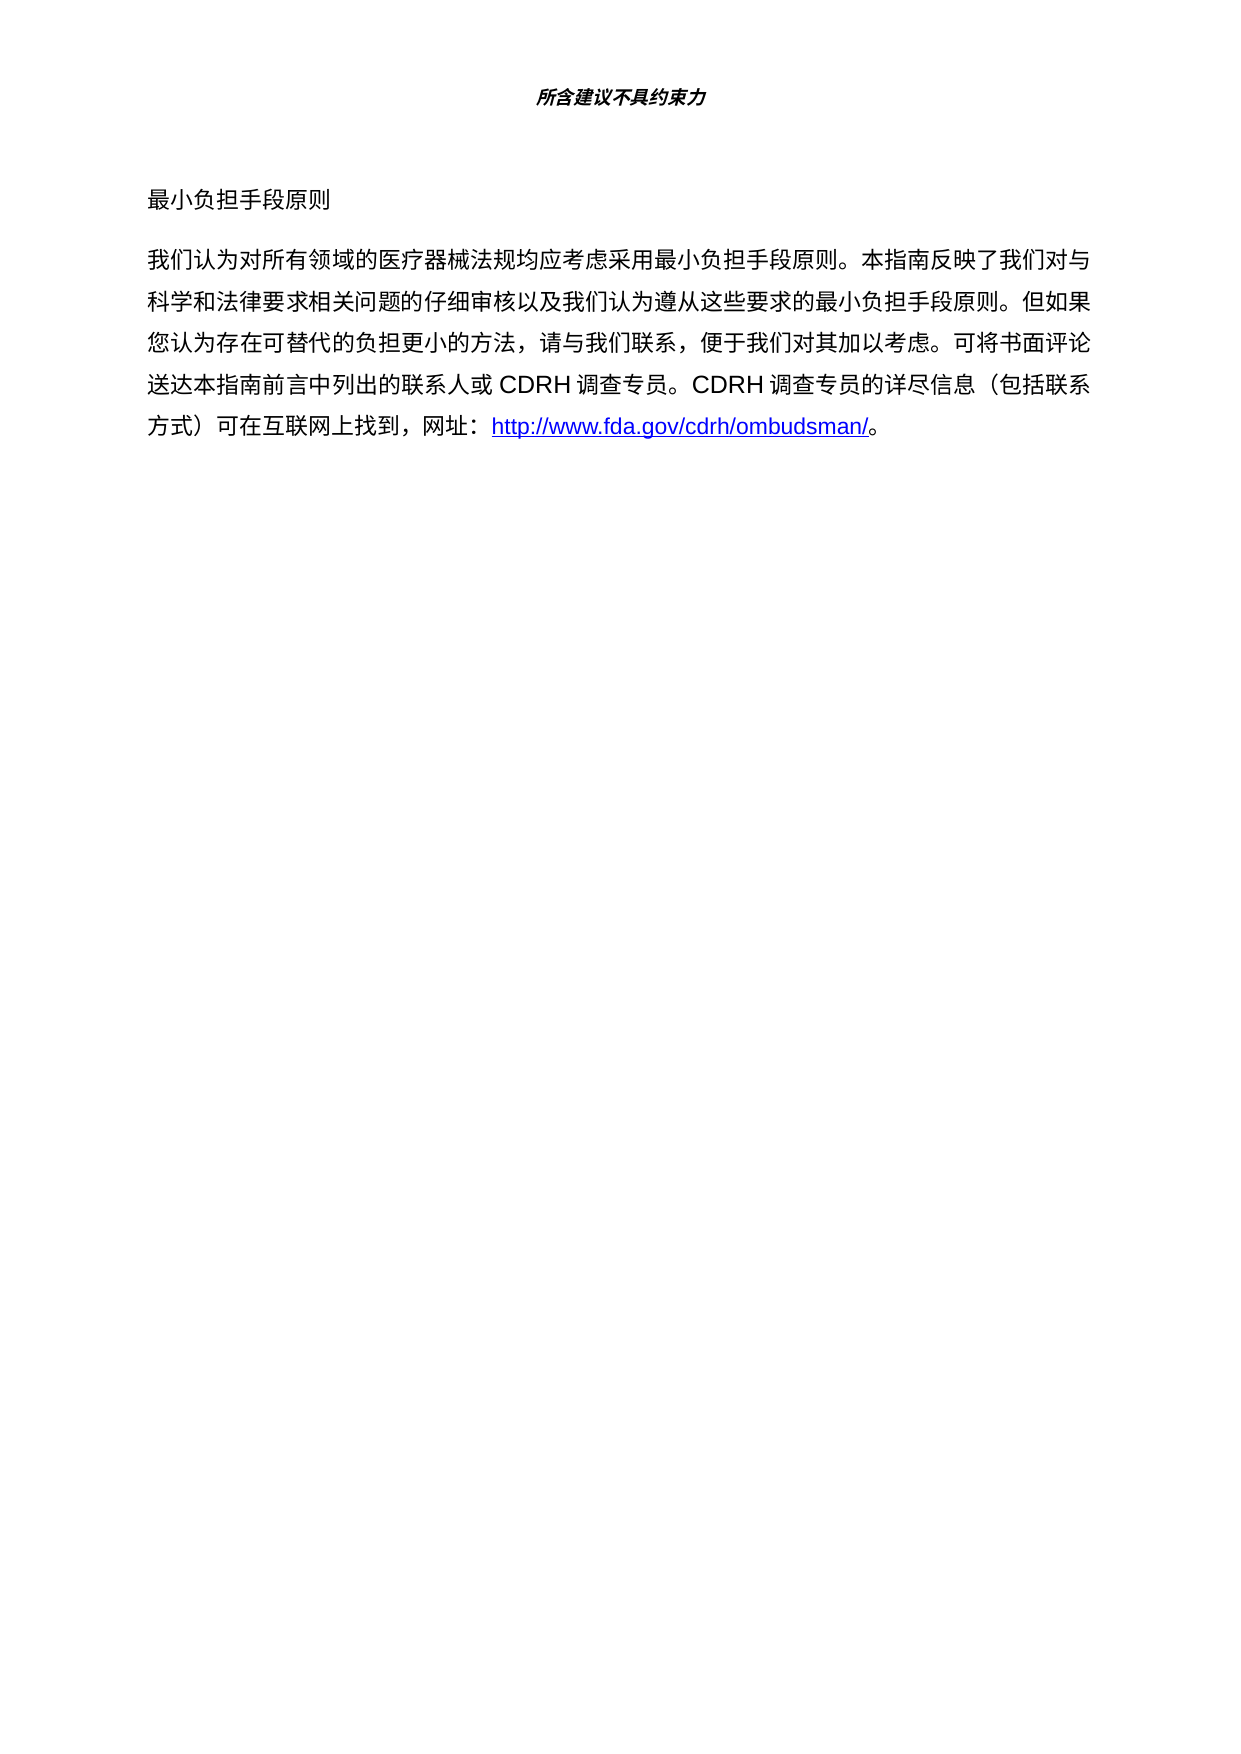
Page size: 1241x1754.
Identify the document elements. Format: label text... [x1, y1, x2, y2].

text 我们认为对所有领域的医疗器械法规均应考虑采用最小负担手段原则。本指南反映了我们对与科学和法律要求相关问题的仔细审核以及我们认为遵从这些要求的最小负担手段原则。但如果您认为存在可替代的负担更小的方法，请与我们联系，便于我们对其加以考虑。可将书面评论送达本指南前言中列出的联系人或CDRH调查专员。CDRH调查专员的详尽信息（包括联系方式）可在互联网上找到，网址：http://www.fda.gov/cdrh/ombudsman/。 [148, 242, 1092, 441]
text 最小负担手段原则 [148, 181, 1092, 215]
